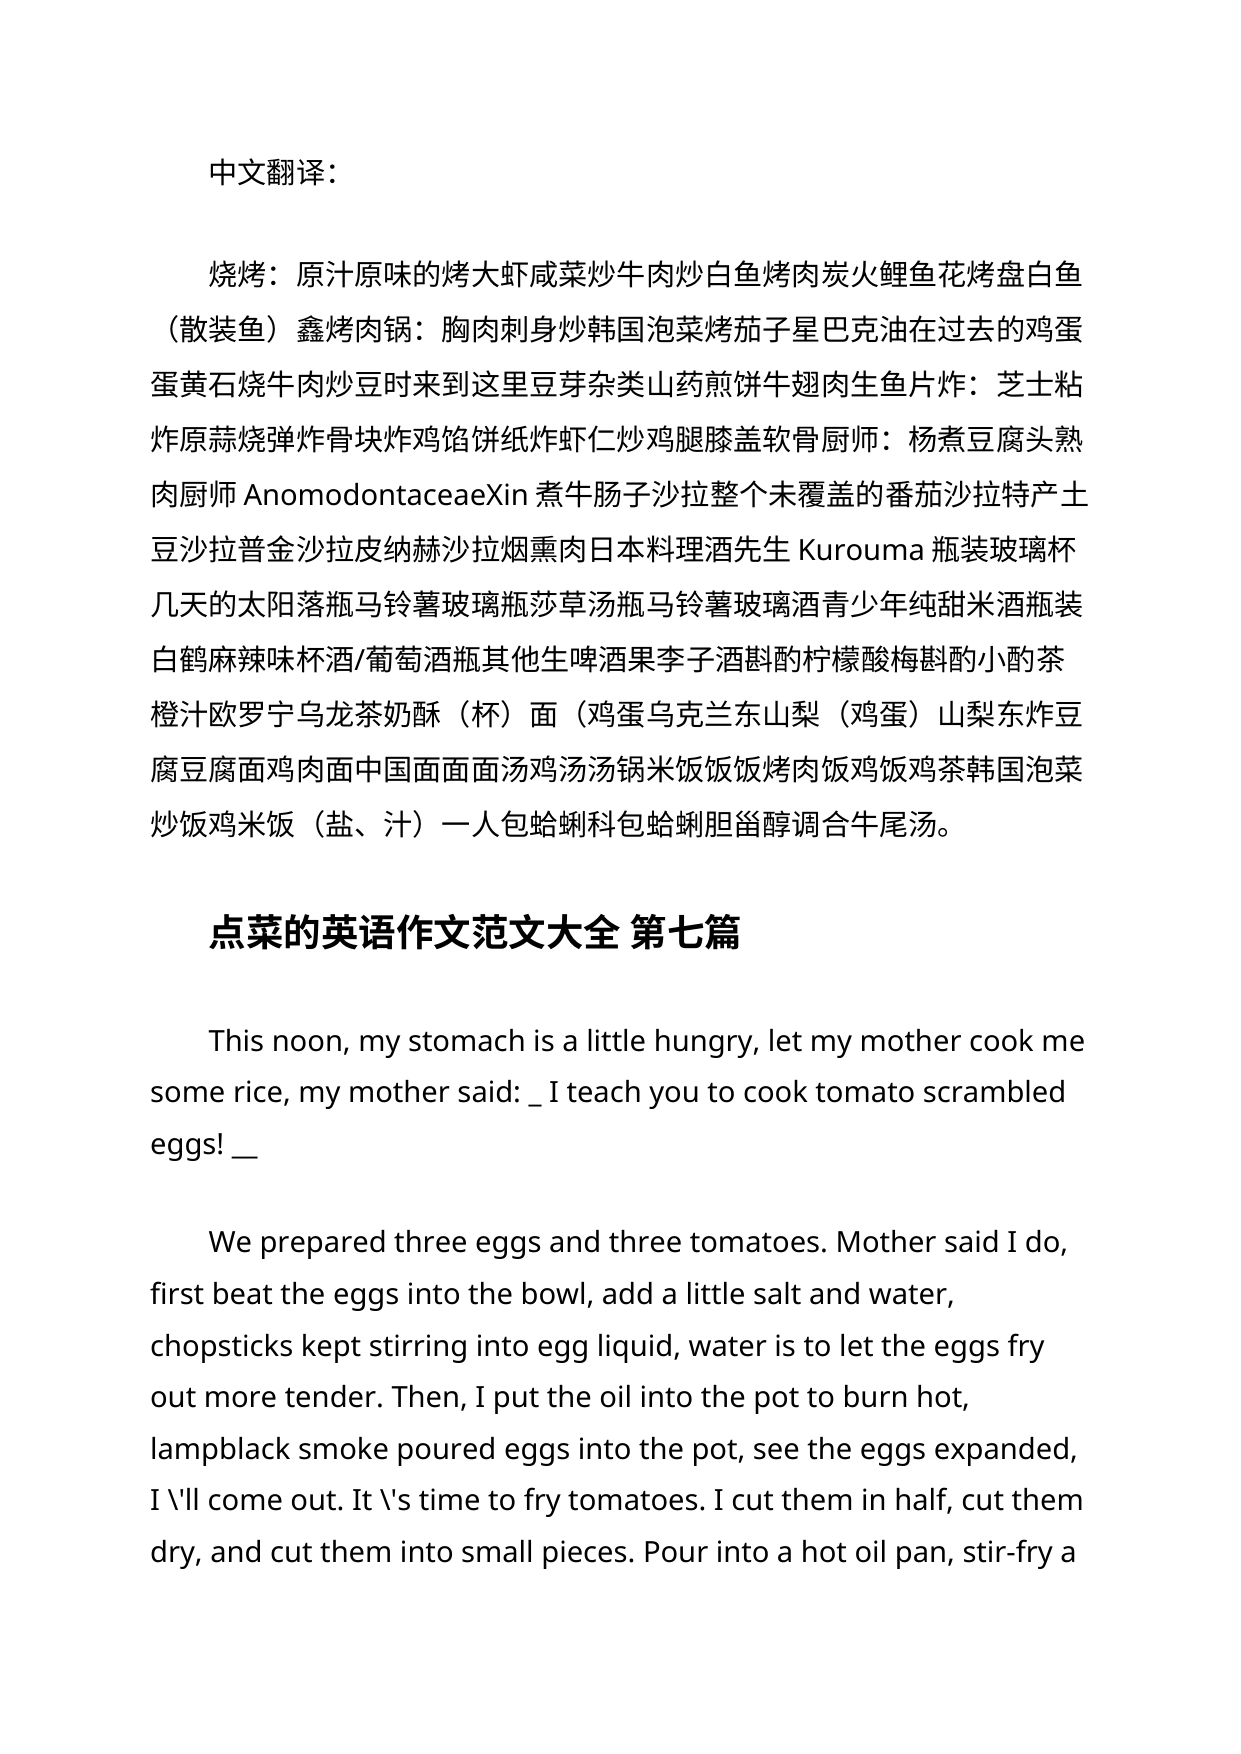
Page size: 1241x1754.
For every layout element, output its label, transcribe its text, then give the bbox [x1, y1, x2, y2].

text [150, 1222, 1090, 1571]
text 中文翻译： [150, 150, 1090, 192]
text This noon, my stomach is a little hungry, let my mother cook me some rice, my mother said: _ I teach you to cook tomato scrambled eggs! __ [150, 1020, 1090, 1163]
text 烧烤：原汁原味的烤大虾咸菜炒牛肉炒白鱼烤肉炭火鲤鱼花烤盘白鱼（散装鱼）鑫烤肉锅：胸肉刺身炒韩国泡菜烤茄子星巴克油在过去的鸡蛋蛋黄石烧牛肉炒豆时来到这里豆芽杂类山药煎饼牛翅肉生鱼片炸：芝士粘炸原蒜烧弹炸骨块炸鸡馅饼纸炸虾仁炒鸡腿膝盖软骨厨师：杨煮豆腐头熟肉厨师AnomodontaceaeXin煮牛肠子沙拉整个未覆盖的番茄沙拉特产土豆沙拉普金沙拉皮纳赫沙拉烟熏肉日本料理酒先生Kurouma瓶装玻璃杯几天的太阳落瓶马铃薯玻璃瓶莎草汤瓶马铃薯玻璃酒青少年纯甜米酒瓶装白鹤麻辣味杯酒/葡萄酒瓶其他生啤酒果李子酒斟酌柠檬酸梅斟酌小酌茶橙汁欧罗宁乌龙茶奶酥（杯）面（鸡蛋乌克兰东山梨（鸡蛋）山梨东炸豆腐豆腐面鸡肉面中国面面面汤鸡汤汤锅米饭饭饭烤肉饭鸡饭鸡茶韩国泡菜炒饭鸡米饭（盐、汁）一人包蛤蜊科包蛤蜊胆甾醇调合牛尾汤。 [150, 252, 1090, 843]
text 点菜的英语作文范文大全 第七篇 [150, 903, 1090, 957]
